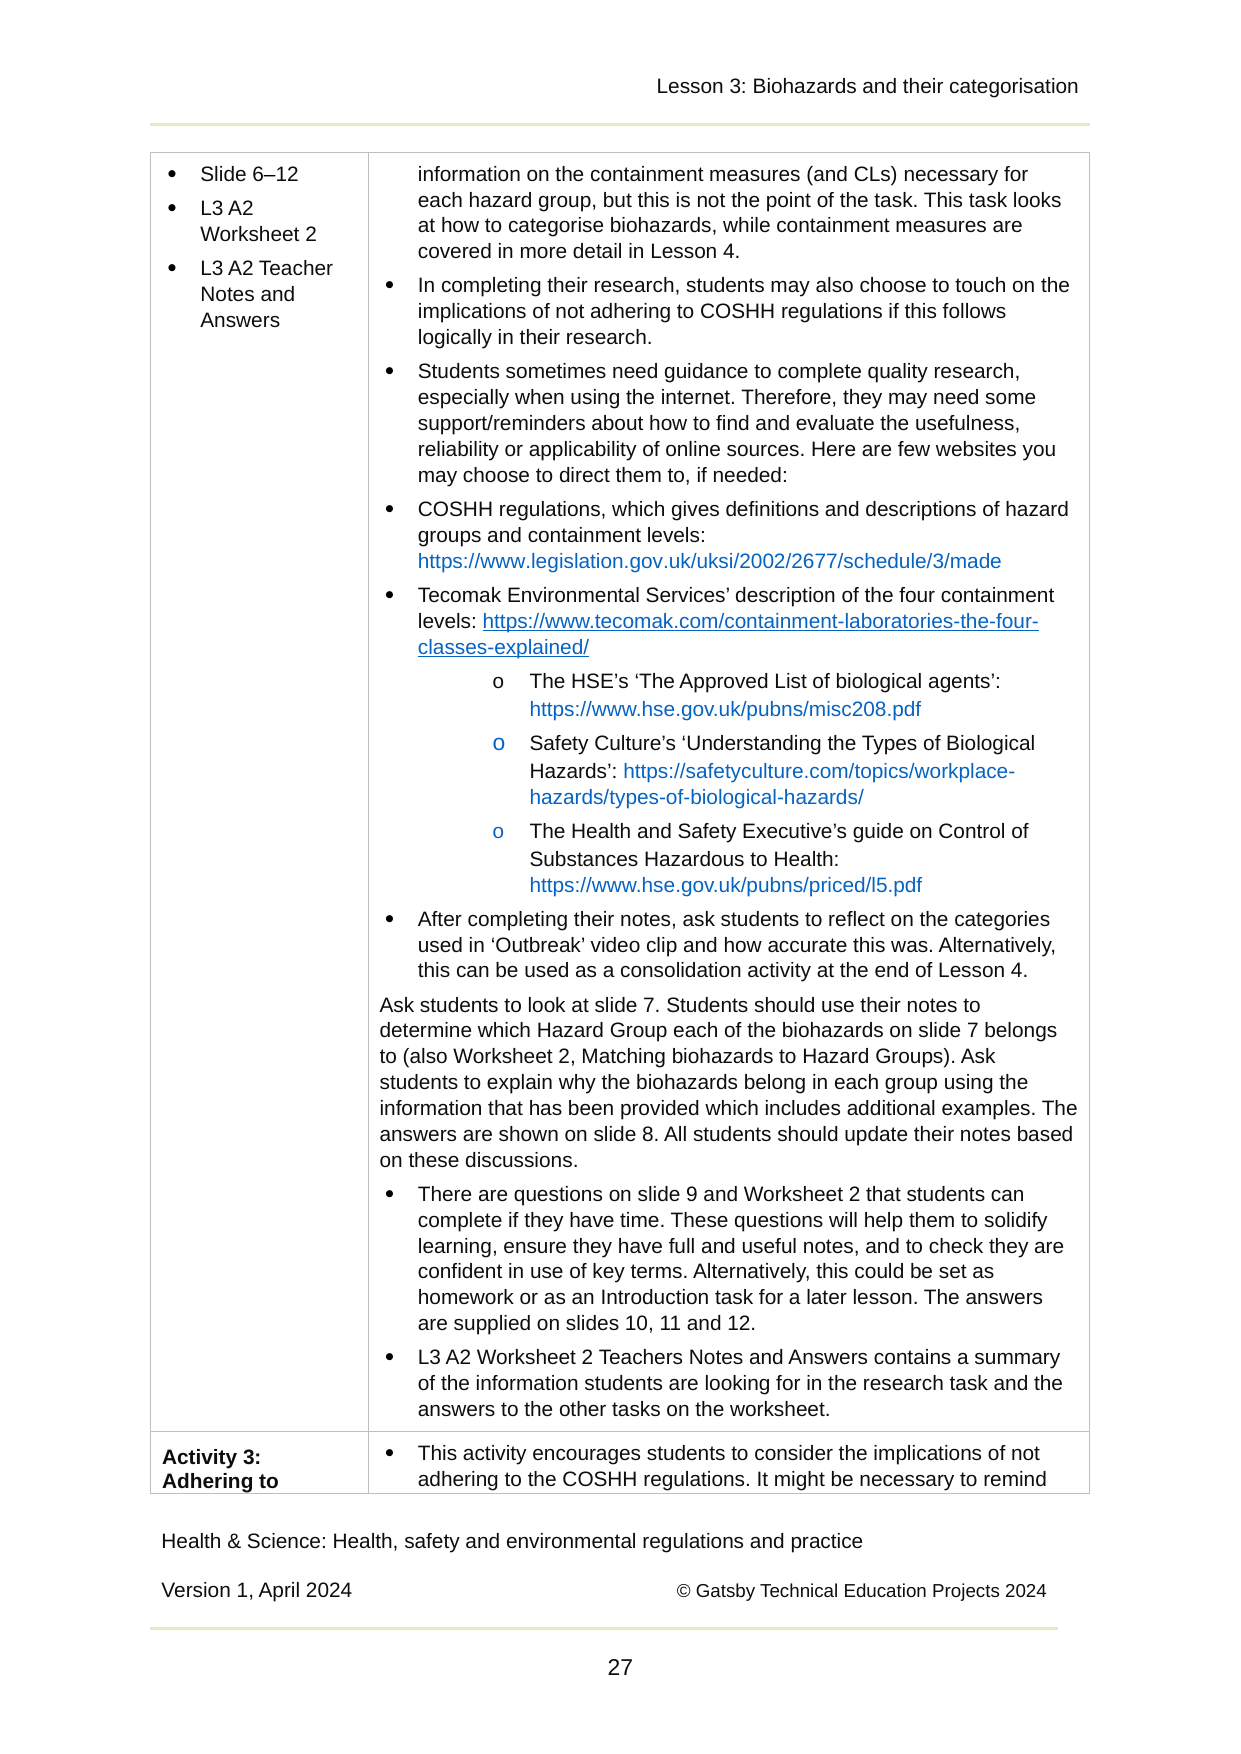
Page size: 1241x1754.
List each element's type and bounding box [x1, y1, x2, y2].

table_cell [369, 1432, 1089, 1492]
table_cell [151, 153, 368, 1431]
table_cell [369, 153, 1089, 1431]
table_cell [151, 1432, 368, 1492]
